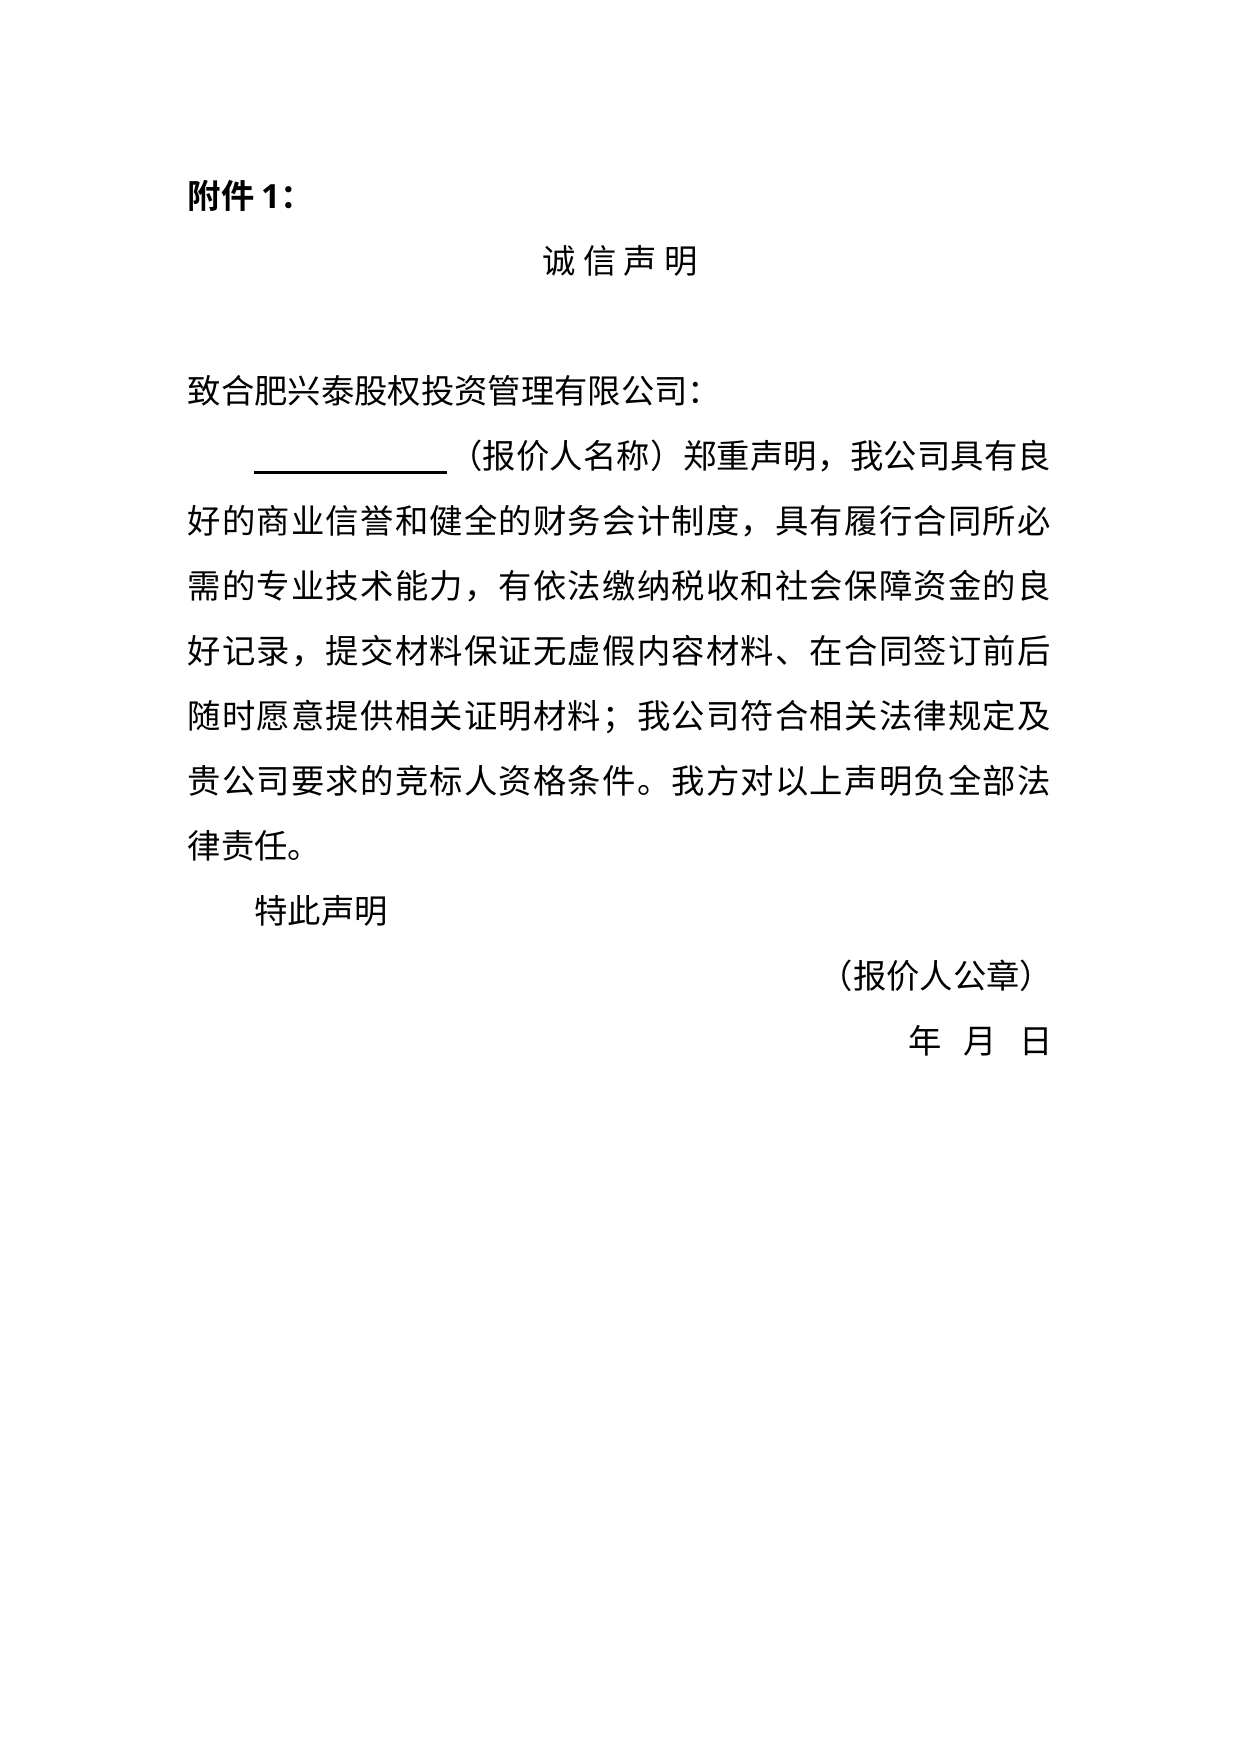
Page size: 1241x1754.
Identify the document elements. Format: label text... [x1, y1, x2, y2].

text 特此声明 [187, 877, 1053, 942]
list 附件1： [187, 162, 1053, 227]
text （报价人公章） [187, 942, 1053, 1007]
list 诚 信 声 明 [187, 227, 1053, 292]
text （报价人名称）郑重声明，我公司具有良好的商业信誉和健全的财务会计制度，具有履行合同所必需的专业技术能力，有依法缴纳税收和社会保障资金的良好记录，提交材料保证无虚假内容材料、在合同签订前后随时愿意提供相关证明材料；我公司符合相关法律规定及贵公司要求的竞标人资格条件。我方对以上声明负全部法律责任。 [187, 422, 1053, 877]
text 年 月 日 [187, 1007, 1053, 1072]
text 致合肥兴泰股权投资管理有限公司： [187, 357, 1053, 422]
